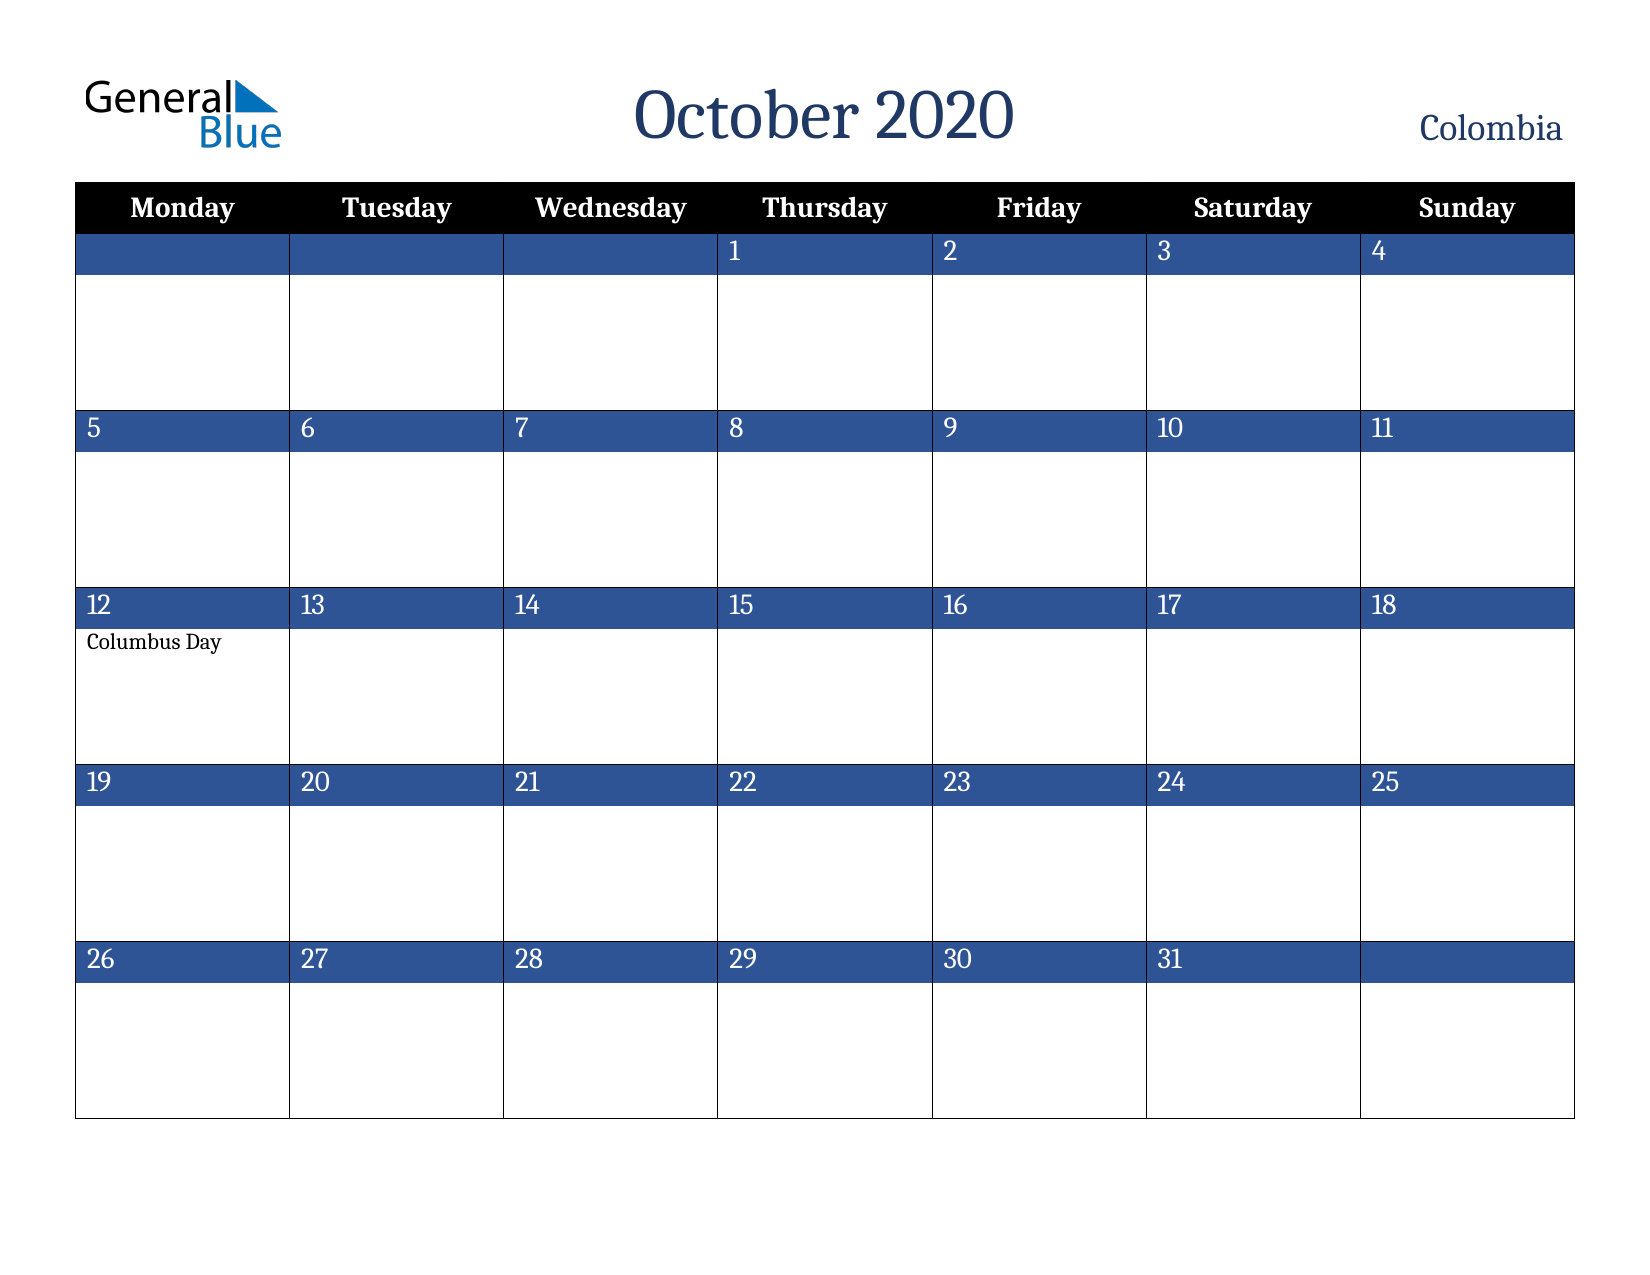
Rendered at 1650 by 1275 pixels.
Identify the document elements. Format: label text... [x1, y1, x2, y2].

table_cell 8 [718, 411, 932, 452]
table_cell 23 [933, 765, 1146, 806]
table_cell 2 [933, 234, 1146, 275]
table_cell [76, 275, 289, 410]
table_cell [76, 806, 289, 941]
table_cell 16 [933, 588, 1146, 629]
table_cell [1147, 275, 1360, 410]
table_cell Saturday [1147, 183, 1360, 233]
table_cell 13 [290, 588, 503, 629]
table_cell [933, 452, 1146, 587]
table_cell 20 [290, 765, 503, 806]
table_cell 1 [718, 234, 932, 275]
table_cell [76, 234, 289, 275]
table_cell [1147, 983, 1360, 1118]
table_cell Sunday [1361, 183, 1574, 233]
table_cell Monday [76, 183, 289, 233]
table_cell [504, 234, 717, 275]
table_cell 26 [76, 942, 289, 983]
table_cell 10 [1147, 411, 1360, 452]
table_cell 12 [76, 588, 289, 629]
table_cell 6 [290, 411, 503, 452]
table_cell [1361, 275, 1574, 410]
table_cell [504, 629, 717, 764]
table_cell 15 [718, 588, 932, 629]
table_cell [504, 275, 717, 410]
table_cell [1361, 629, 1574, 764]
table_cell 24 [1147, 765, 1360, 806]
table_cell [290, 275, 503, 410]
table_cell [1361, 942, 1574, 983]
table_cell [1147, 629, 1360, 764]
table_cell 5 [76, 411, 289, 452]
table_cell [76, 983, 289, 1118]
table_cell 9 [933, 411, 1146, 452]
table_cell 28 [504, 942, 717, 983]
table_cell [504, 806, 717, 941]
table_cell [504, 452, 717, 587]
table_cell [718, 452, 932, 587]
table_cell [1361, 452, 1574, 587]
table_cell [290, 234, 503, 275]
table_cell 19 [76, 765, 289, 806]
table_cell 3 [1147, 234, 1360, 275]
table_cell [290, 452, 503, 587]
table_header [76, 75, 503, 182]
table_cell [1361, 806, 1574, 941]
table_cell [933, 983, 1146, 1118]
table_cell Columbus Day [76, 629, 289, 764]
table_cell 11 [1361, 411, 1574, 452]
table_cell [76, 452, 289, 587]
table_cell Thursday [718, 183, 932, 233]
table_cell [718, 275, 932, 410]
table_cell [504, 983, 717, 1118]
table_cell 25 [1361, 765, 1574, 806]
table_cell 30 [933, 942, 1146, 983]
table_cell Friday [933, 183, 1146, 233]
table_cell 14 [504, 588, 717, 629]
table_cell 27 [290, 942, 503, 983]
table_cell Tuesday [290, 183, 503, 233]
table_cell 4 [1361, 234, 1574, 275]
table_cell [718, 629, 932, 764]
table_cell [290, 806, 503, 941]
table_cell Wednesday [504, 183, 717, 233]
table_header October 2020 [504, 75, 1146, 182]
table_cell [290, 629, 503, 764]
table_cell [933, 806, 1146, 941]
table_cell 21 [504, 765, 717, 806]
table_cell [718, 806, 932, 941]
table_cell 7 [504, 411, 717, 452]
table_header Colombia [1146, 75, 1574, 182]
table_cell [933, 275, 1146, 410]
table_cell 17 [1147, 588, 1360, 629]
table_cell [290, 983, 503, 1118]
table_cell [1147, 452, 1360, 587]
table_cell [1147, 806, 1360, 941]
table_cell 29 [718, 942, 932, 983]
table_cell 22 [718, 765, 932, 806]
table_cell [718, 983, 932, 1118]
table_cell 18 [1361, 588, 1574, 629]
table_cell 31 [1147, 942, 1360, 983]
picture [86, 80, 281, 148]
table_cell [933, 629, 1146, 764]
table_cell [1361, 983, 1574, 1118]
